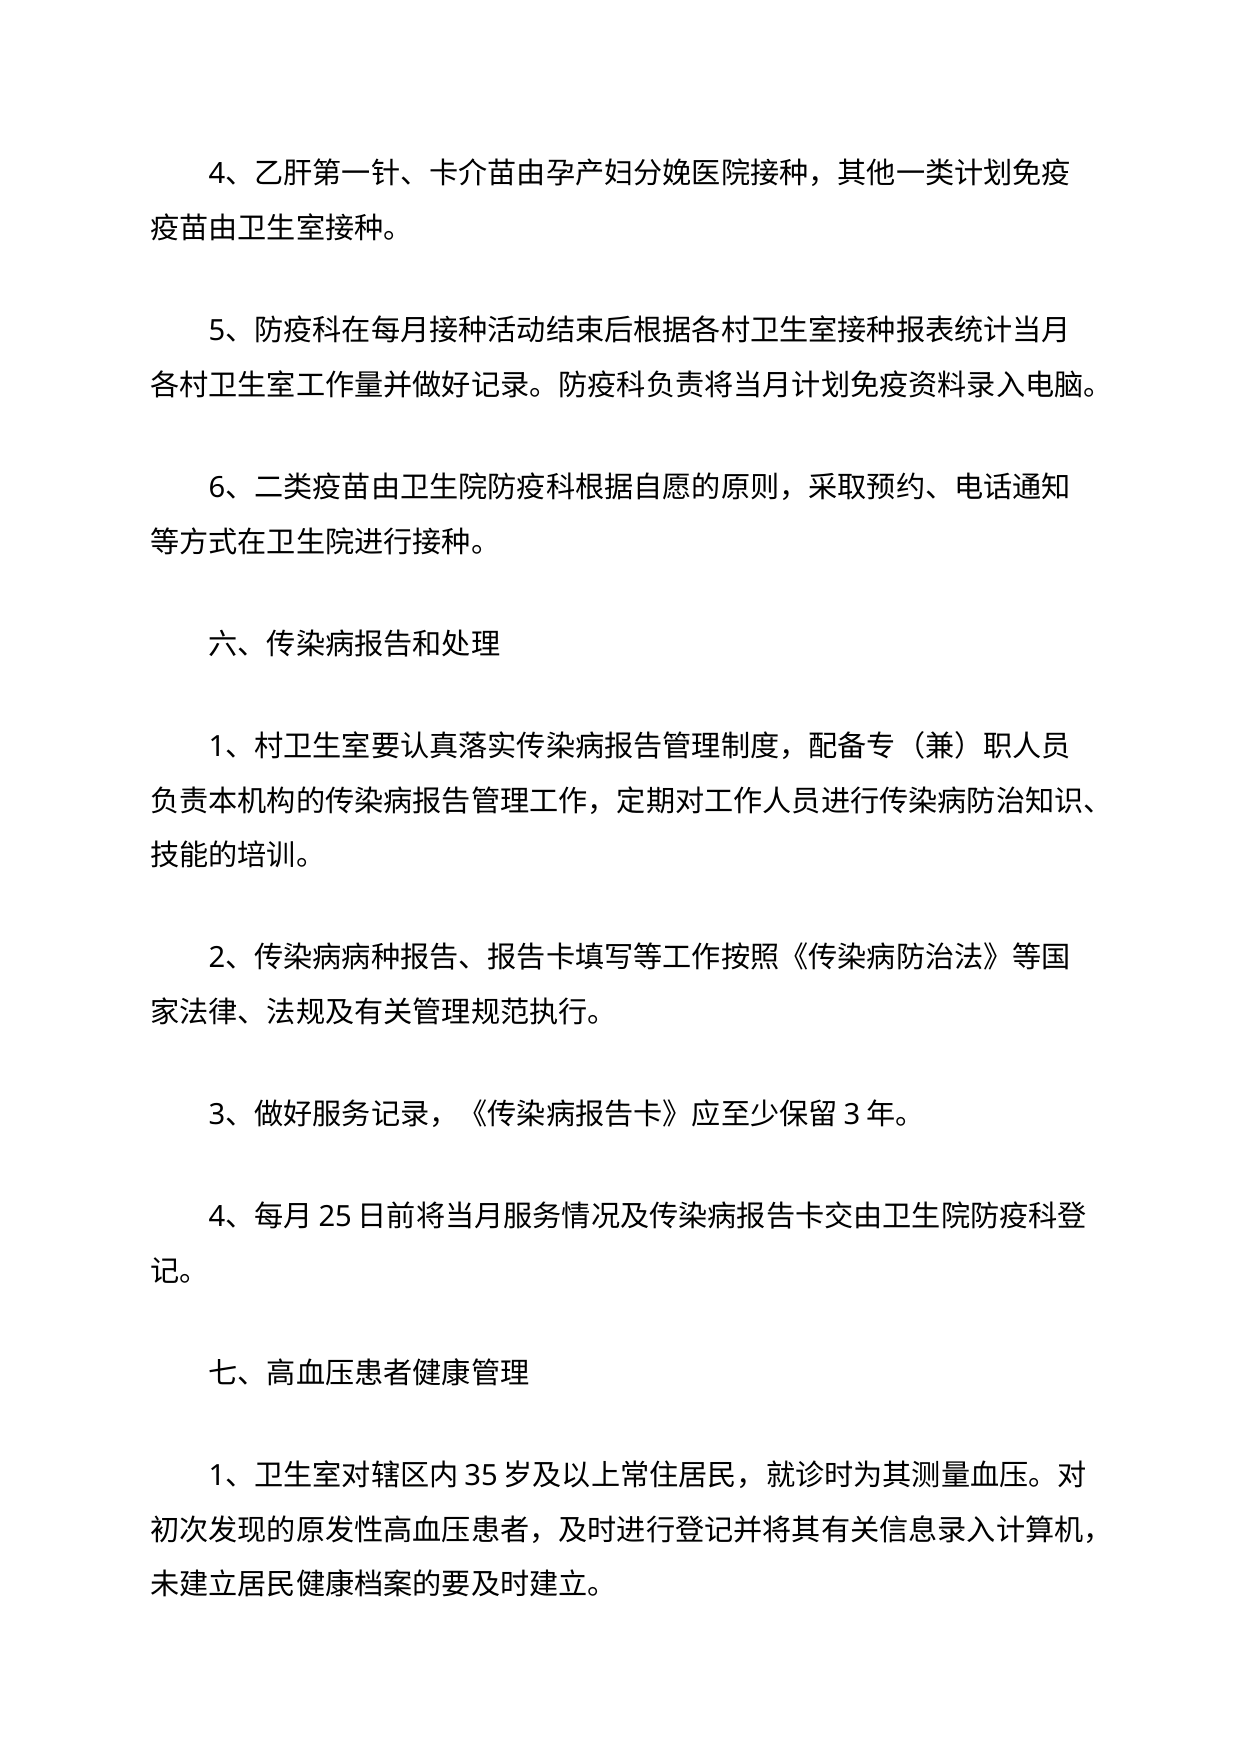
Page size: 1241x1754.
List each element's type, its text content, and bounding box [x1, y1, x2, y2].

text 六、传染病报告和处理 [150, 620, 1090, 663]
text 1、卫生室对辖区内35岁及以上常住居民，就诊时为其测量血压。对初次发现的原发性高血压患者，及时进行登记并将其有关信息录入计算机，未建立居民健康档案的要及时建立。 [150, 1451, 1090, 1603]
text 3、做好服务记录，《传染病报告卡》应至少保留3年。 [150, 1091, 1090, 1133]
text 1、村卫生室要认真落实传染病报告管理制度，配备专（兼）职人员负责本机构的传染病报告管理工作，定期对工作人员进行传染病防治知识、技能的培训。 [150, 722, 1090, 874]
text 6、二类疫苗由卫生院防疫科根据自愿的原则，采取预约、电话通知等方式在卫生院进行接种。 [150, 463, 1090, 561]
text 4、每月25日前将当月服务情况及传染病报告卡交由卫生院防疫科登记。 [150, 1192, 1090, 1290]
text 七、高血压患者健康管理 [150, 1349, 1090, 1392]
text 2、传染病病种报告、报告卡填写等工作按照《传染病防治法》等国家法律、法规及有关管理规范执行。 [150, 934, 1090, 1031]
text 5、防疫科在每月接种活动结束后根据各村卫生室接种报表统计当月各村卫生室工作量并做好记录。防疫科负责将当月计划免疫资料录入电脑。 [150, 307, 1090, 404]
text 4、乙肝第一针、卡介苗由孕产妇分娩医院接种，其他一类计划免疫疫苗由卫生室接种。 [150, 150, 1090, 247]
